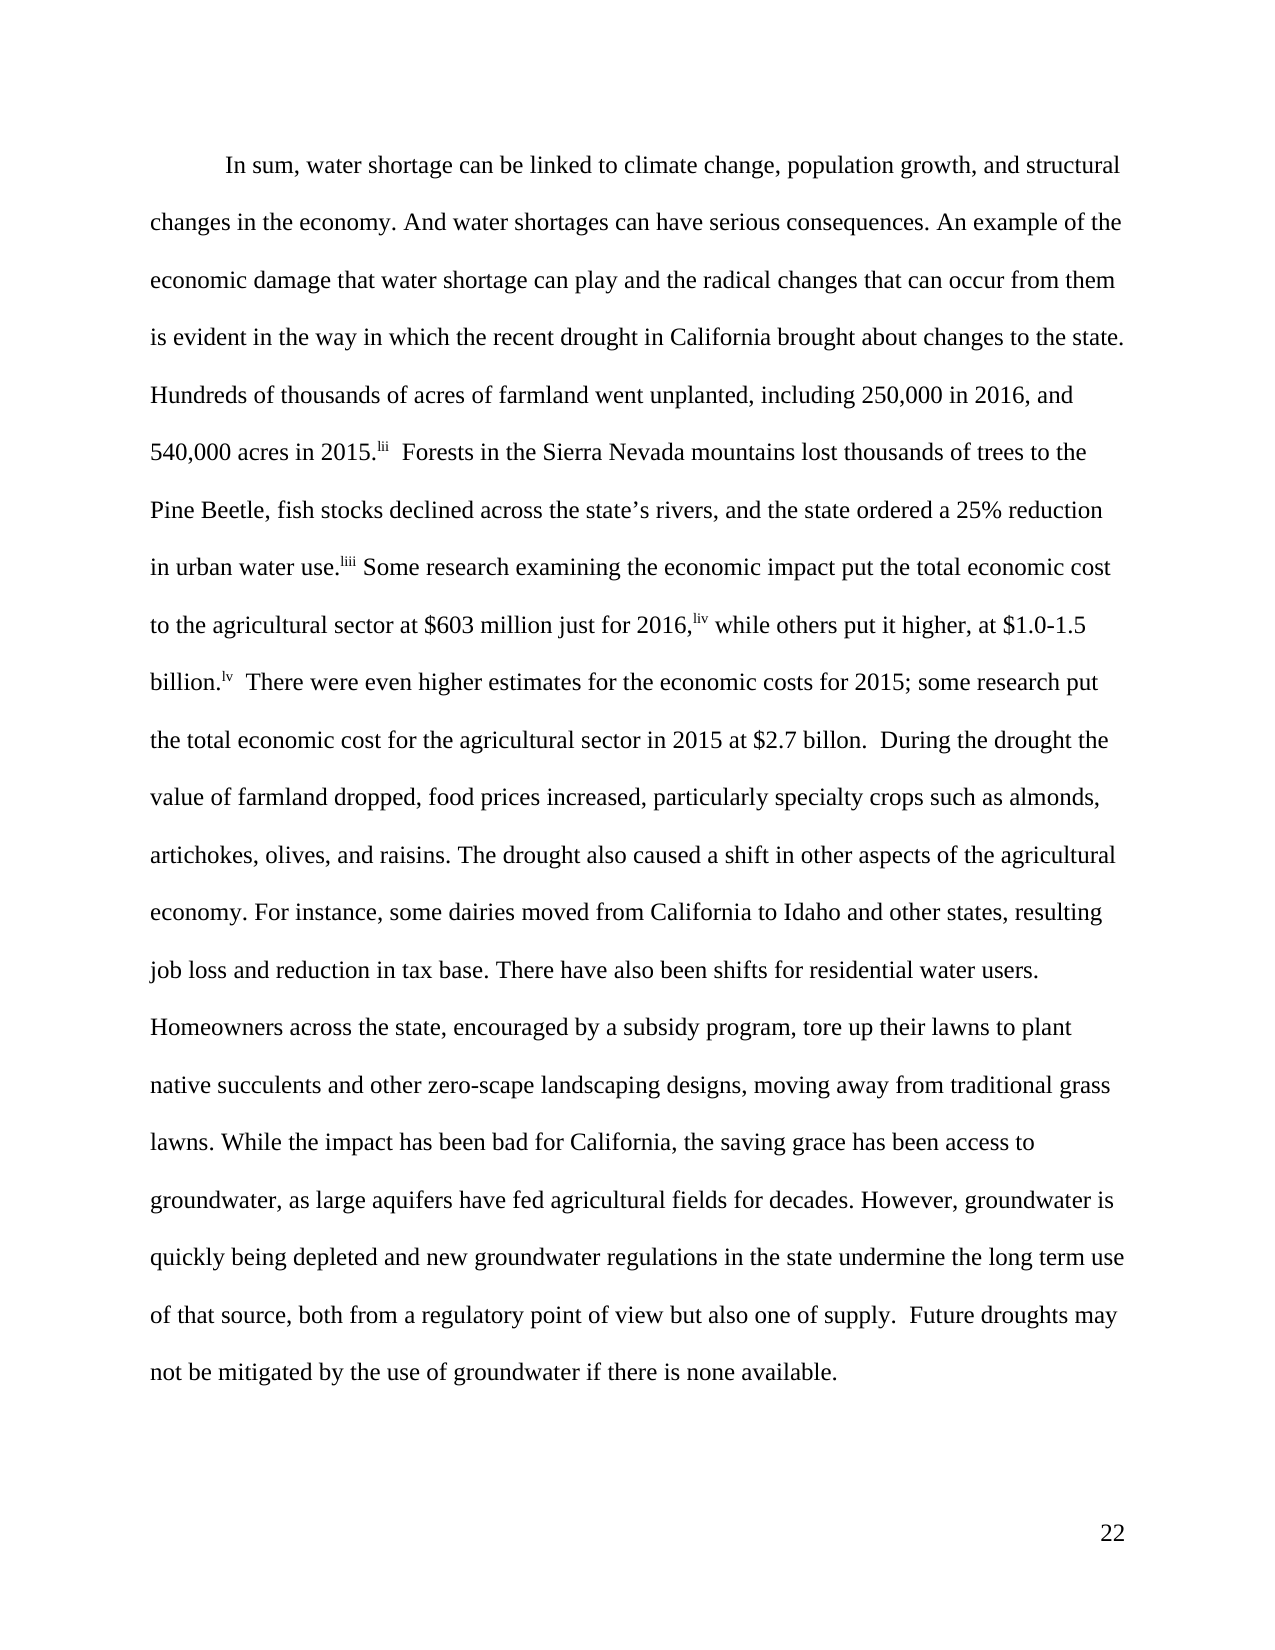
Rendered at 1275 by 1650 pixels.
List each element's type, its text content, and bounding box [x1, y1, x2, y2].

text In sum, water shortage can be linked to climate change, population growth, and structural changes in the economy. And water shortages can have serious consequences. An example of the economic damage that water shortage can play and the radical changes that can occur from them is evident in the way in which the recent drought in California brought about changes to the state. Hundreds of thousands of acres of farmland went unplanted, including 250,000 in 2016, and 540,000 acres in 2015. Forests in the Sierra Nevada mountains lost thousands of trees to the Pine Beetle, fish stocks declined across the state’s rivers, and the state ordered a 25% reduction in urban water use. Some research examining the economic impact put the total economic cost to the agricultural sector at $603 million just for 2016, while others put it higher, at $1.0-1.5 billion. There were even higher estimates for the economic costs for 2015; some research put the total economic cost for the agricultural sector in 2015 at $2.7 billon. During the drought the value of farmland dropped, food prices increased, particularly specialty crops such as almonds, artichokes, olives, and raisins. The drought also caused a shift in other aspects of the agricultural economy. For instance, some dairies moved from California to Idaho and other states, resulting job loss and reduction in tax base. There have also been shifts for residential water users. Homeowners across the state, encouraged by a subsidy program, tore up their lawns to plant native succulents and other zero-scape landscaping designs, moving away from traditional grass lawns. While the impact has been bad for California, the saving grace has been access to groundwater, as large aquifers have fed agricultural fields for decades. However, groundwater is quickly being depleted and new groundwater regulations in the state undermine the long term use of that source, both from a regulatory point of view but also one of supply. Future droughts may not be mitigated by the use of groundwater if there is none available. [150, 150, 1125, 1386]
